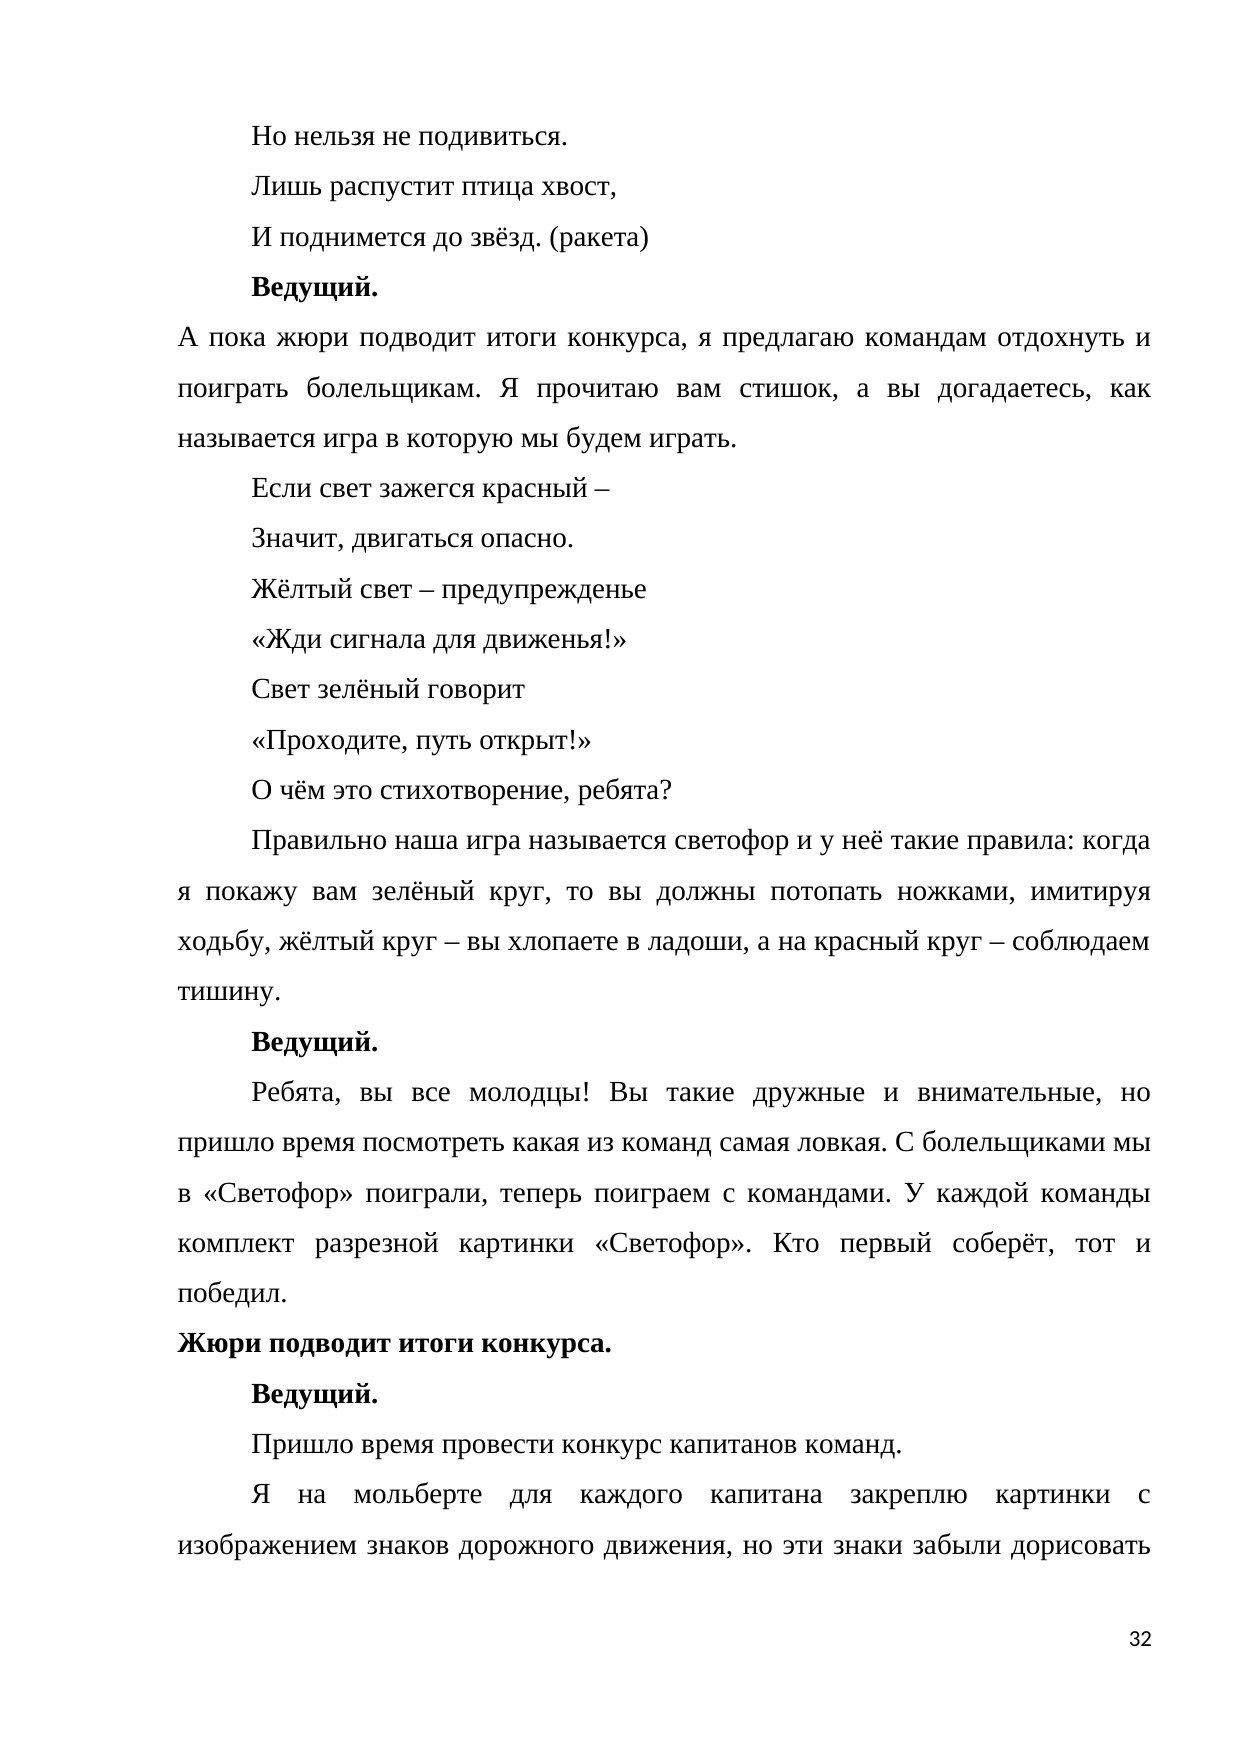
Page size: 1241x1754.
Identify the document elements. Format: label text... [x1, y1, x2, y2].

text Значит, двигаться опасно. [177, 521, 1152, 554]
text Ребята, вы все молодцы! Вы такие дружные и внимательные, но пришло время посмотреть какая из команд самая ловкая. С болельщиками мы в «Светофор» поиграли, теперь поиграем с командами. У каждой команды комплект разрезной картинки «Светофор». Кто первый соберёт, тот и победил. Жюри подводит итоги конкурса. [177, 1074, 1152, 1359]
text Пришло время провести конкурс капитанов команд. [177, 1426, 1152, 1460]
text И поднимется до звёзд. (ракета) [177, 219, 1152, 252]
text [177, 1477, 1152, 1560]
text Но нельзя не подивиться. [177, 118, 1152, 152]
text Лишь распустит птица хвост, [177, 168, 1152, 202]
text Ведущий. [177, 1376, 1152, 1409]
text Если свет зажегся красный – [177, 470, 1152, 504]
text О чём это стихотворение, ребята? [177, 772, 1152, 806]
text Ведущий. [177, 1024, 1152, 1057]
text Правильно наша игра называется светофор и у неё такие правила: когда я покажу вам зелёный круг, то вы должны потопать ножками, имитируя ходьбу, жёлтый круг – вы хлопаете в ладоши, а на красный круг – соблюдаем тишину. [177, 822, 1152, 1007]
text «Жди сигнала для движенья!» [177, 621, 1152, 655]
text Ведущий. А пока жюри подводит итоги конкурса, я предлагаю командам отдохнуть и поиграть болельщикам. Я прочитаю вам стишок, а вы догадаетесь, как называется игра в которую мы будем играть. [177, 269, 1152, 453]
text «Проходите, путь открыт!» [177, 722, 1152, 755]
text Свет зелёный говорит [177, 672, 1152, 705]
text Жёлтый свет – предупрежденье [177, 571, 1152, 604]
